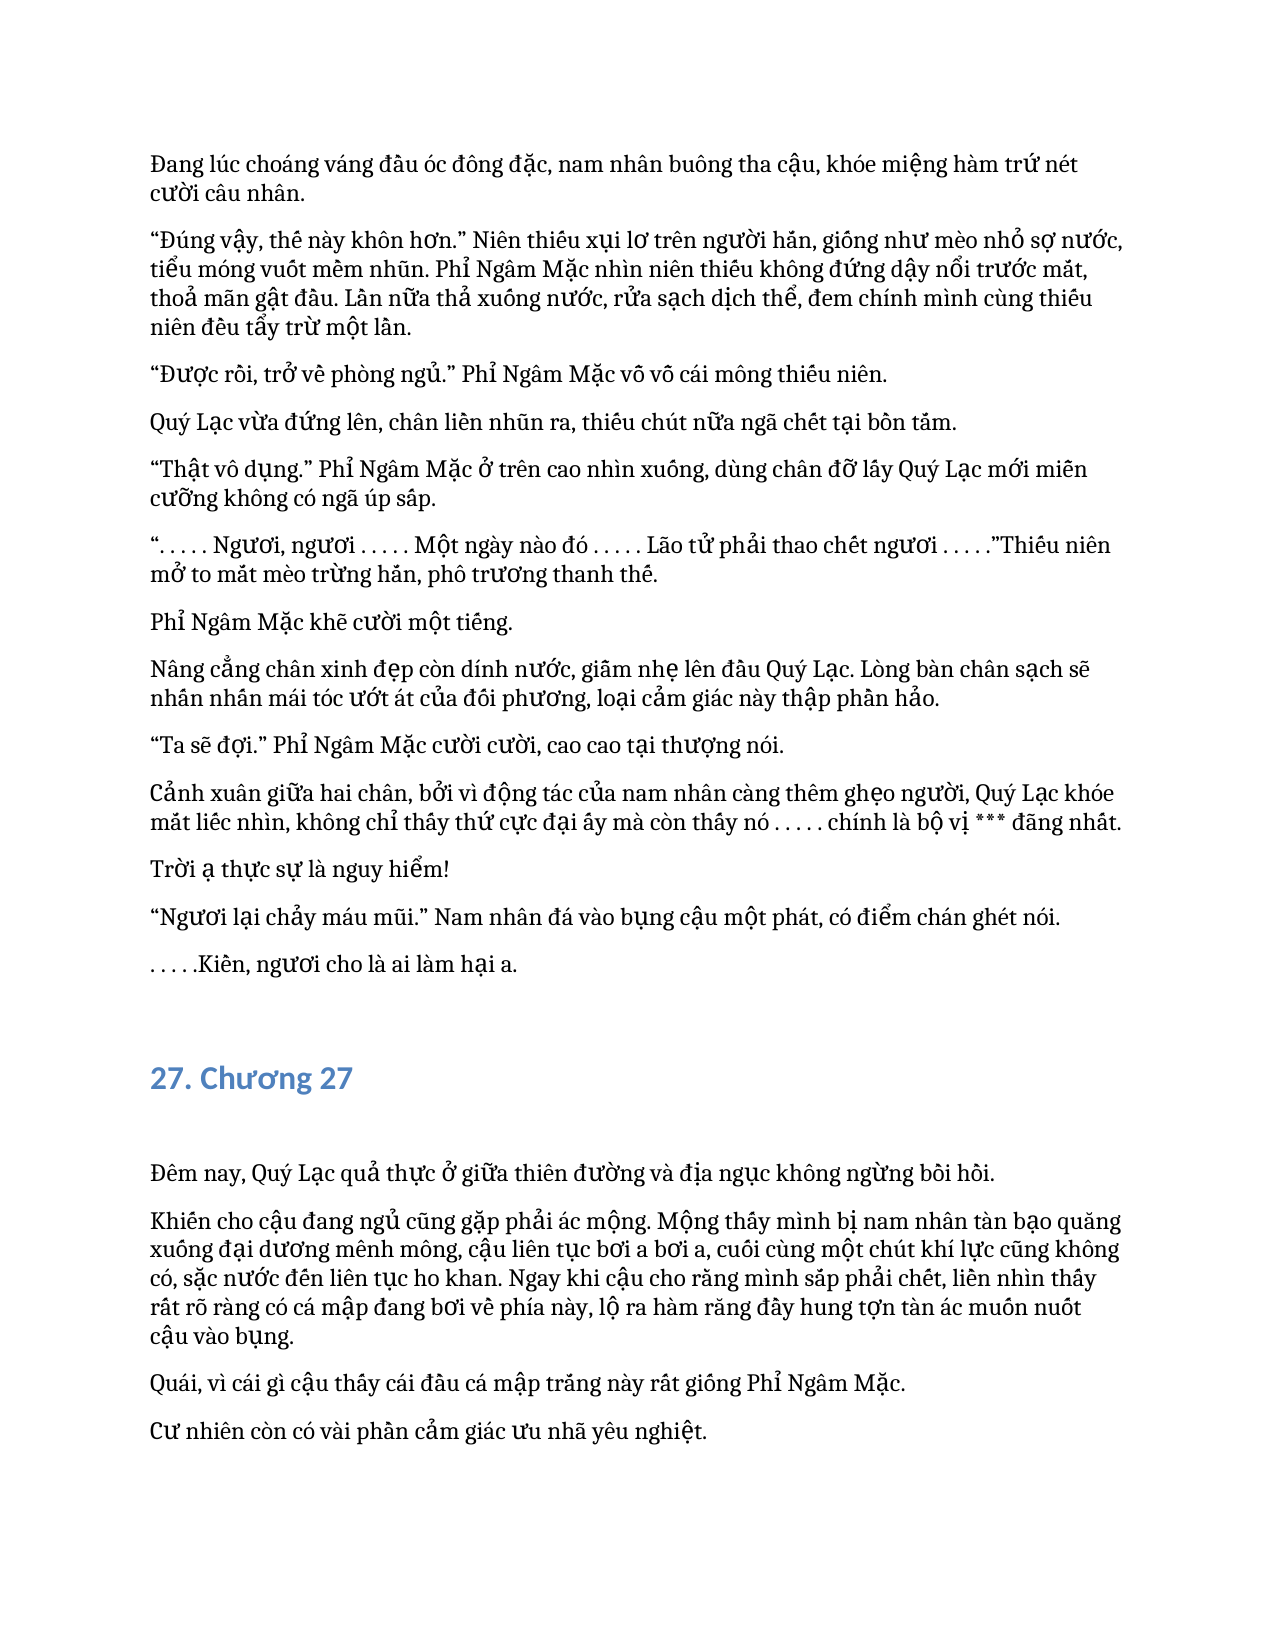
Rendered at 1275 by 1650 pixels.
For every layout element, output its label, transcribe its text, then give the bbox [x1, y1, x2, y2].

text Trời ạ thực sự là nguy hiểm! [150, 855, 1125, 884]
text Quý Lạc vừa đứng lên, chân liền nhũn ra, thiếu chút nữa ngã chết tại bồn tắm. [150, 407, 1125, 436]
text Đang lúc choáng váng đầu óc đông đặc, nam nhân buông tha cậu, khóe miệng hàm trứ nét cười câu nhân. [150, 150, 1125, 207]
text . . . . .Kiền, ngươi cho là ai làm hại a. [150, 950, 1125, 1036]
text Khiến cho cậu đang ngủ cũng gặp phải ác mộng. Mộng thấy mình bị nam nhân tàn bạo quăng xuống đại dương mênh mông, cậu liên tục bơi a bơi a, cuối cùng một chút khí lực cũng không có, sặc nước đến liên tục ho khan. Ngay khi cậu cho rằng mình sắp phải chết, liền nhìn thấy rất rõ ràng có cá mập đang bơi về phía này, lộ ra hàm răng đầy hung tợn tàn ác muốn nuốt cậu vào bụng. [150, 1207, 1125, 1350]
text Quái, vì cái gì cậu thấy cái đầu cá mập trắng này rất giống Phỉ Ngâm Mặc. [150, 1369, 1125, 1398]
text “Được rồi, trở về phòng ngủ.” Phỉ Ngâm Mặc vỗ vỗ cái mông thiếu niên. [150, 360, 1125, 389]
text “Ngươi lại chảy máu mũi.” Nam nhân đá vào bụng cậu một phát, có điểm chán ghét nói. [150, 902, 1125, 931]
text Phỉ Ngâm Mặc khẽ cười một tiếng. [150, 607, 1125, 636]
text “Thật vô dụng.” Phỉ Ngâm Mặc ở trên cao nhìn xuống, dùng chân đỡ lấy Quý Lạc mới miễn cưỡng không có ngã úp sấp. [150, 455, 1125, 512]
text “Đúng vậy, thế này khôn hơn.” Niên thiếu xụi lơ trên người hắn, giống như mèo nhỏ sợ nước, tiểu móng vuốt mềm nhũn. Phỉ Ngâm Mặc nhìn niên thiếu không đứng dậy nổi trước mắt, thoả mãn gật đầu. Lần nữa thả xuống nước, rửa sạch dịch thể, đem chính mình cùng thiếu niên đều tẩy trừ một lần. [150, 226, 1125, 341]
subtitle 27. Chương 27 [150, 1057, 1125, 1098]
text Nâng cẳng chân xinh đẹp còn dính nước, giẫm nhẹ lên đầu Quý Lạc. Lòng bàn chân sạch sẽ nhấn nhấn mái tóc ướt át của đối phương, loại cảm giác này thập phần hảo. [150, 655, 1125, 712]
text “Ta sẽ đợi.” Phỉ Ngâm Mặc cười cười, cao cao tại thượng nói. [150, 731, 1125, 760]
text Đêm nay, Quý Lạc quả thực ở giữa thiên đường và địa ngục không ngừng bồi hồi. [150, 1102, 1125, 1188]
text Cư nhiên còn có vài phần cảm giác ưu nhã yêu nghiệt. [150, 1417, 1125, 1445]
text Cảnh xuân giữa hai chân, bởi vì động tác của nam nhân càng thêm ghẹo người, Quý Lạc khóe mắt liếc nhìn, không chỉ thấy thứ cực đại ấy mà còn thấy nó . . . . . chính là bộ vị *** đãng nhất. [150, 779, 1125, 836]
text “. . . . . Ngươi, ngươi . . . . . Một ngày nào đó . . . . . Lão tử phải thao chết ngươi . . . . .”Thiếu niên mở to mắt mèo trừng hắn, phô trương thanh thế. [150, 531, 1125, 589]
